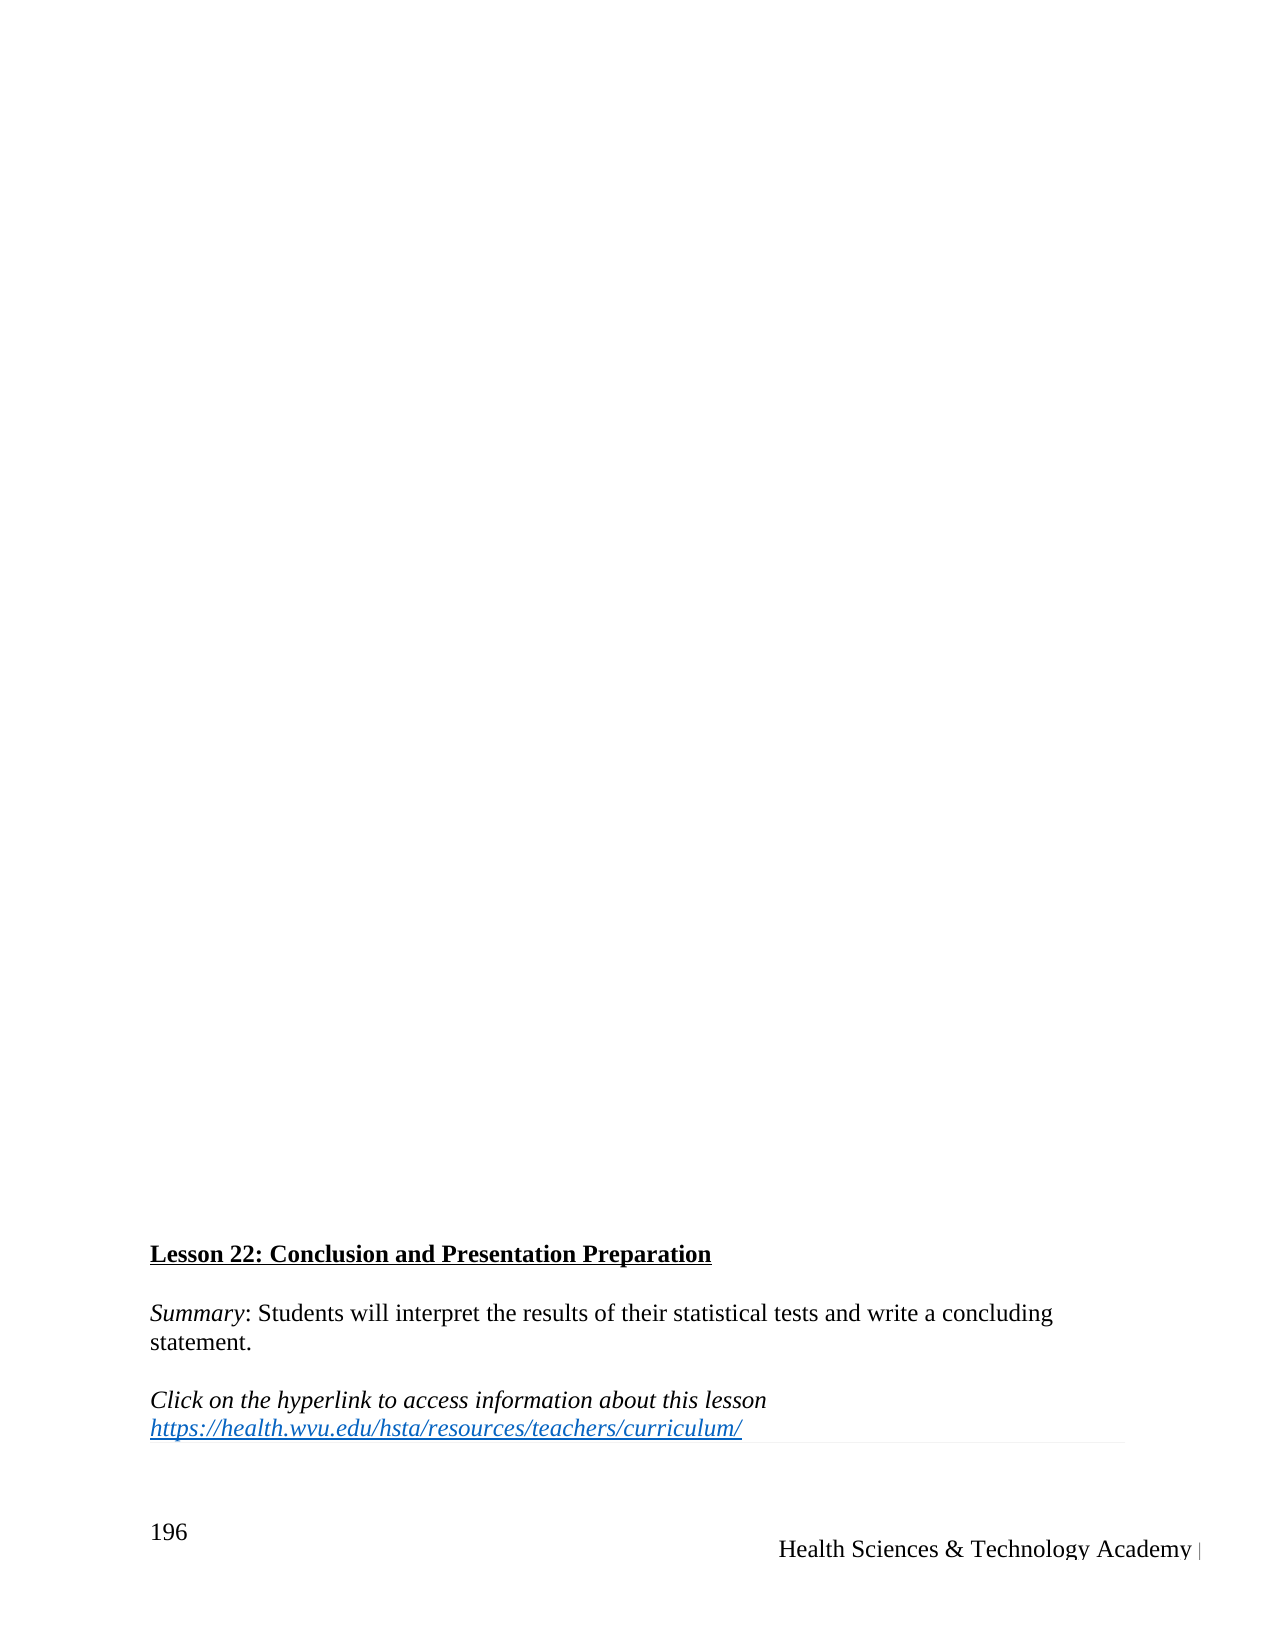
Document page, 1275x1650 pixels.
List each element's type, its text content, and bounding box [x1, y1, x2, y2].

text Summary: Students will interpret the results of their statistical tests and write a concluding statement. [150, 1298, 1125, 1356]
text Click on the hyperlink to access information about this lesson https://health.wvu.edu/hsta/resources/teachers/curriculum/ [150, 1385, 1125, 1442]
subtitle Lesson 22: Conclusion and Presentation Preparation [150, 1239, 1125, 1267]
